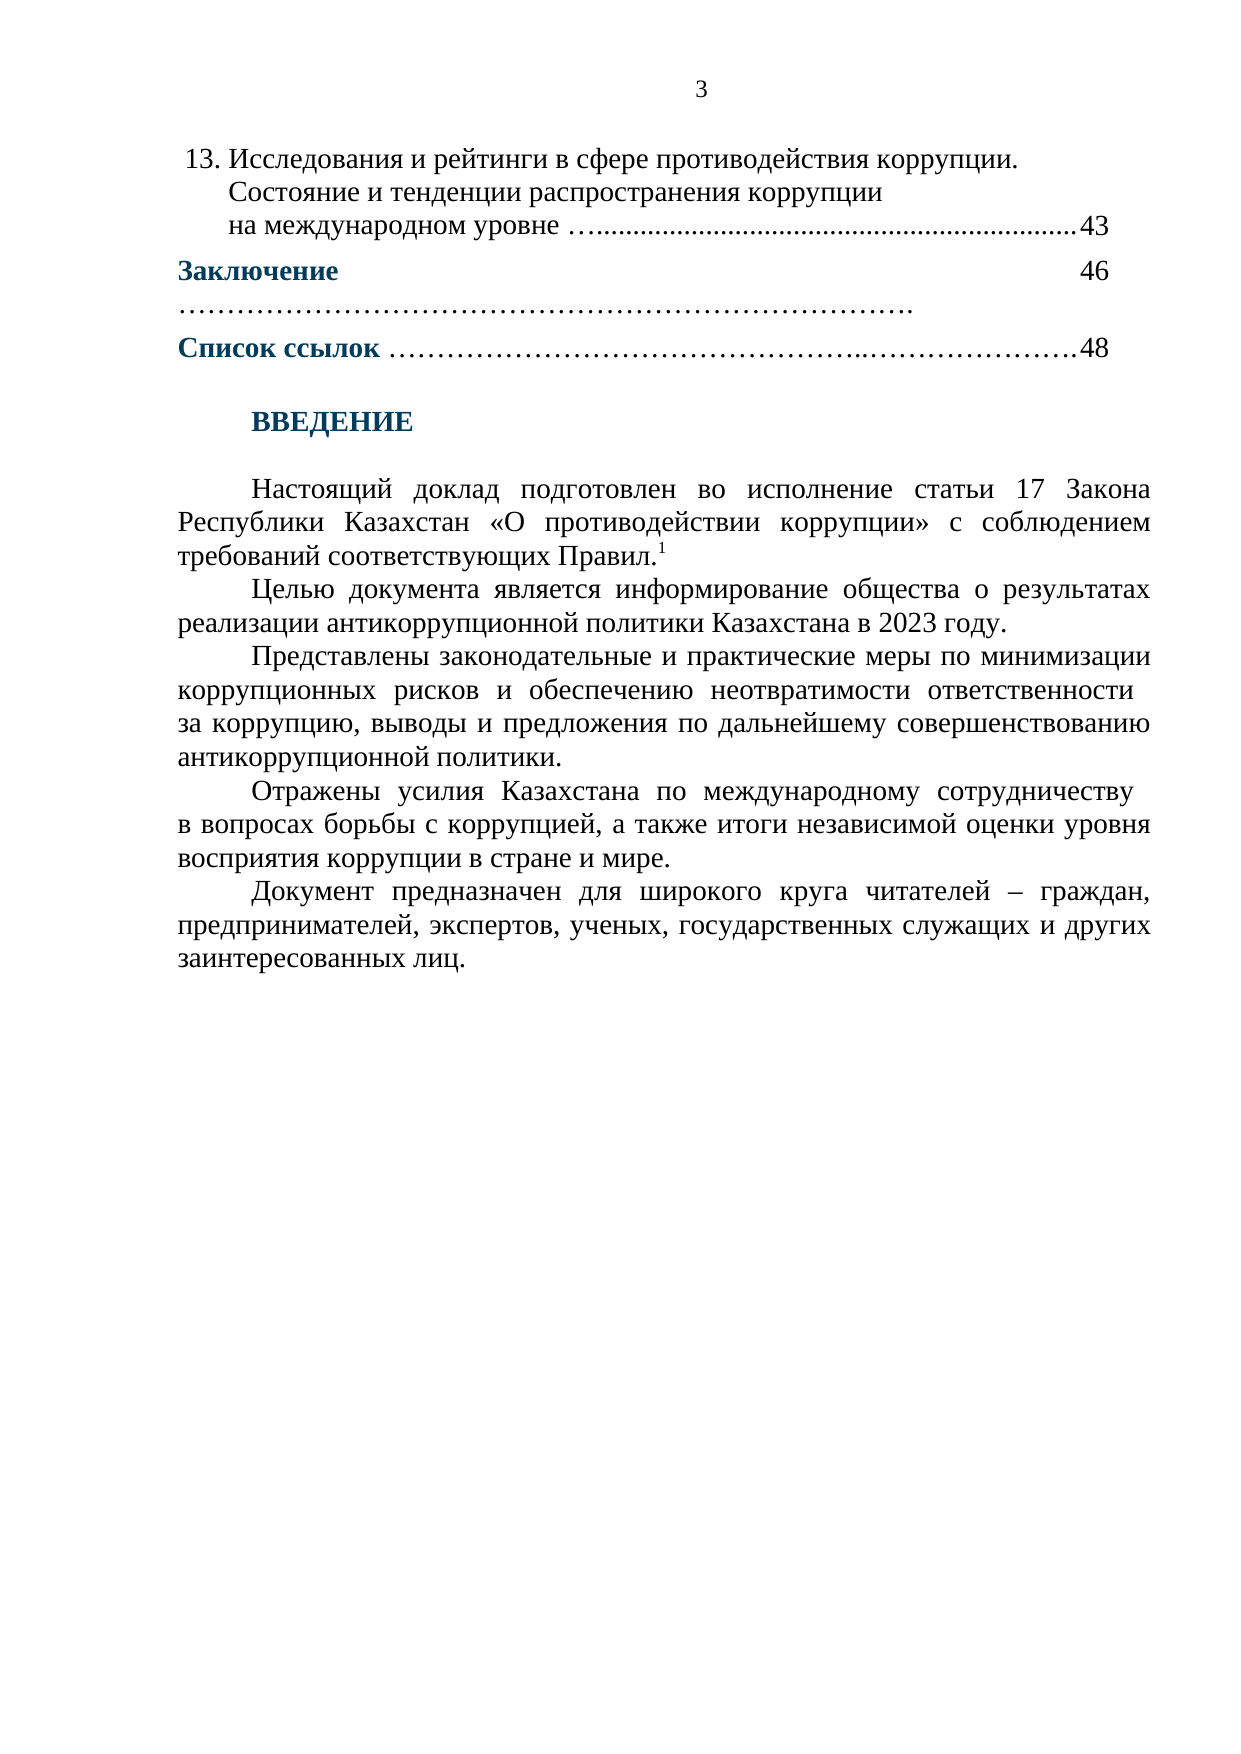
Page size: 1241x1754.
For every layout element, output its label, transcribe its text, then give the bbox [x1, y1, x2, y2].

text Отражены усилия Казахстана по международному сотрудничеству в вопросах борьбы с коррупцией, а также итоги независимой оценки уровня восприятия коррупции в стране и мире. [177, 773, 1152, 873]
table_cell 48 [1080, 326, 1155, 370]
text Представлены законодательные и практические меры по минимизации коррупционных рисков и обеспечению неотвратимости ответственности за коррупцию, выводы и предложения по дальнейшему совершенствованию антикоррупционной политики. [177, 638, 1152, 773]
text Настоящий доклад подготовлен во исполнение статьи 17 Закона Республики Казахстан «О противодействии коррупции» с соблюдением требований соответствующих Правил. [177, 471, 1152, 571]
table_cell 43 [1080, 136, 1155, 248]
table_cell 13. Исследования и рейтинги в сфере противодействия коррупции. Состояние и тенденции распространения коррупции на международном уровне ….................................................................. [177, 136, 1080, 248]
table_cell 46 [1080, 248, 1155, 326]
text ВВЕДЕНИЕ [177, 404, 1152, 437]
text Документ предназначен для широкого круга читателей – граждан, предпринимателей, экспертов, ученых, государственных служащих и других заинтересованных лиц. [177, 873, 1152, 974]
text Целью документа является информирование общества о результатах реализации антикоррупционной политики Казахстана в 2023 году. [177, 571, 1152, 638]
table_cell Список ссылок …………………………………………..…………………. [177, 326, 1080, 370]
table_cell Заключение …………………………………………………………………. [177, 248, 1080, 326]
